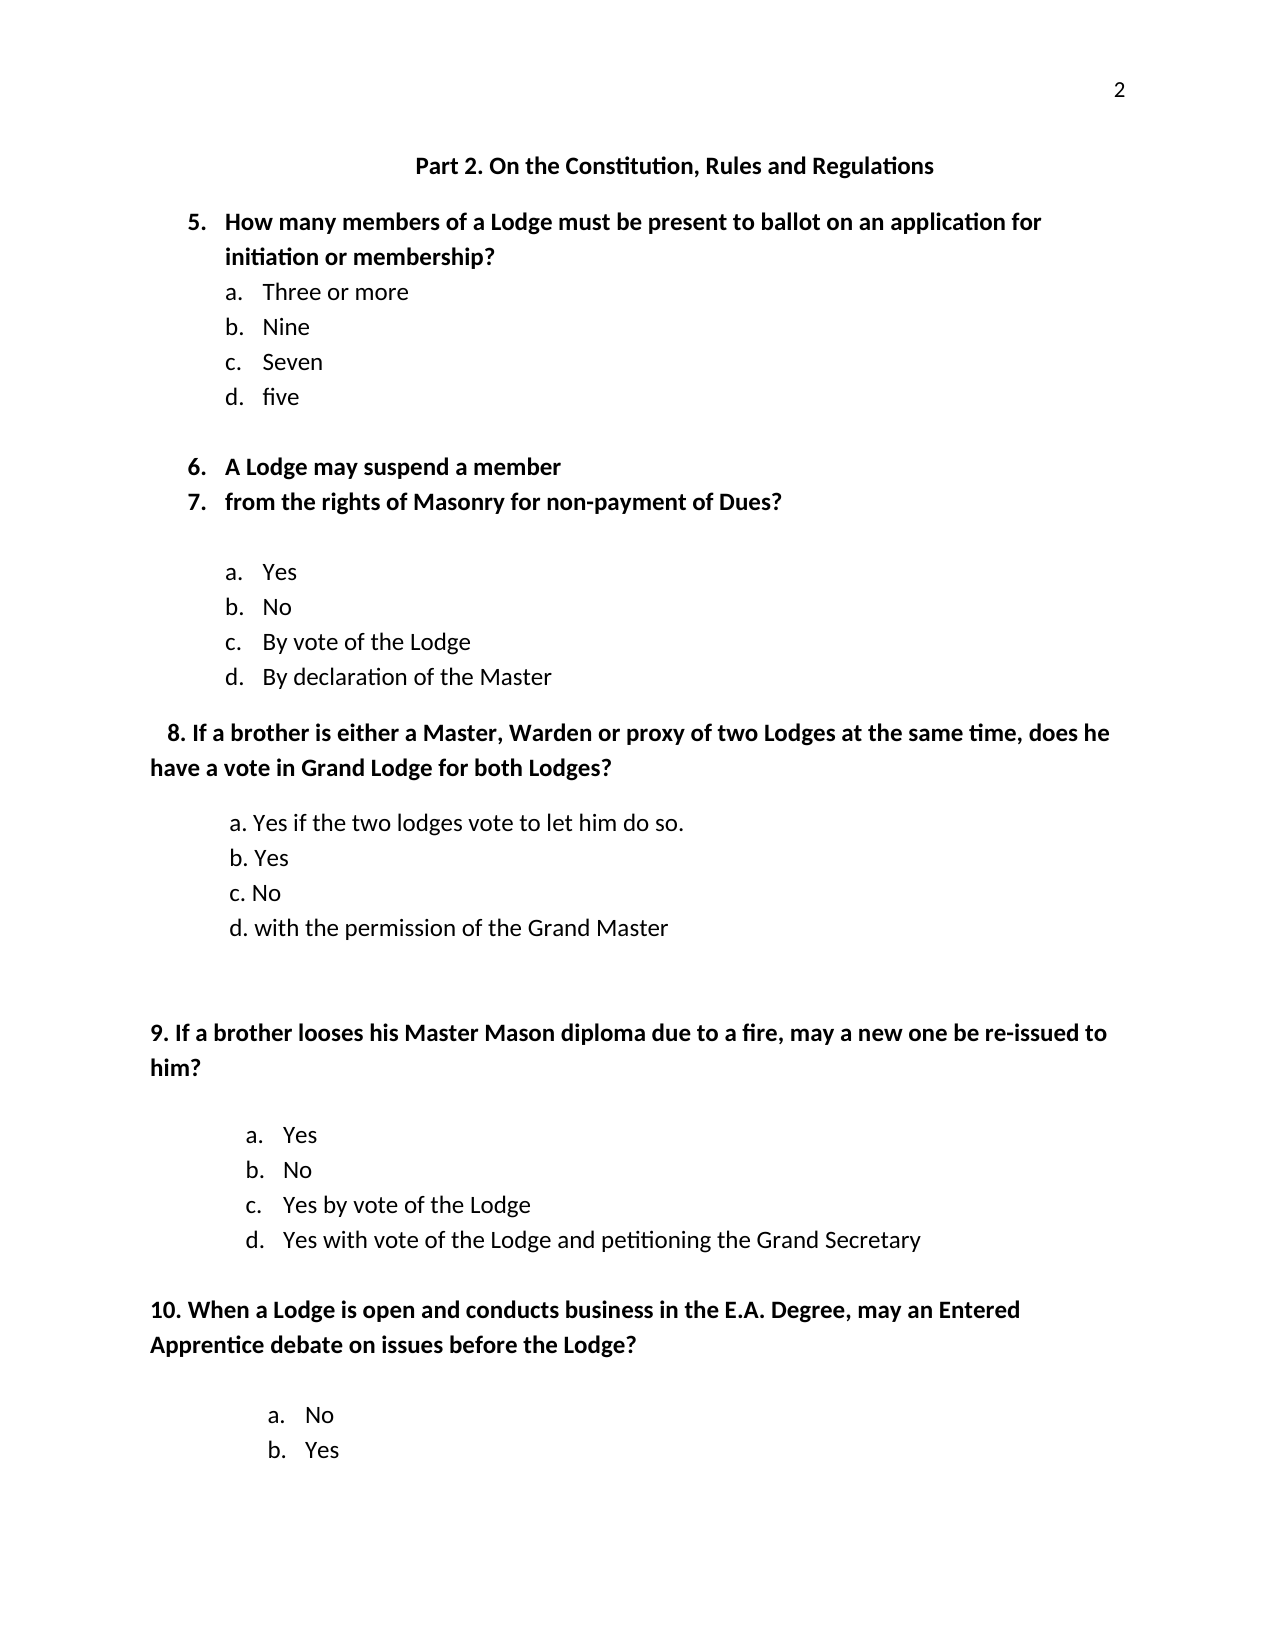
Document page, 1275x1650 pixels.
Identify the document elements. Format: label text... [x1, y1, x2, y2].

text d. with the permission of the Grand Master [150, 912, 1125, 943]
list No [225, 591, 1125, 621]
list No [267, 1400, 1125, 1430]
list No [245, 1155, 1125, 1185]
list Yes by vote of the Lodge [245, 1190, 1125, 1220]
list from the rights of Masonry for non-payment of Dues? [187, 486, 1125, 516]
list A Lodge may suspend a member [187, 451, 1125, 481]
list Yes [267, 1435, 1125, 1465]
list Yes [225, 556, 1125, 586]
list By declaration of the Master [225, 661, 1125, 691]
text a. Yes if the two lodges vote to let him do so. [150, 807, 1125, 838]
list Nine [225, 311, 1125, 341]
list five [225, 381, 1125, 411]
list Seven [225, 346, 1125, 376]
text Part 2. On the Constitution, Rules and Regulations [225, 150, 1125, 181]
text 9. If a brother looses his Master Mason diploma due to a fire, may a new one be re-issued to him? [150, 1017, 1125, 1083]
list How many members of a Lodge must be present to ballot on an application for initiation or membership? [187, 206, 1125, 271]
text 10. When a Lodge is open and conducts business in the E.A. Degree, may an Entered Apprentice debate on issues before the Lodge? [150, 1295, 1125, 1360]
text b. Yes [150, 842, 1125, 873]
list Yes with vote of the Lodge and petitioning the Grand Secretary [245, 1225, 1125, 1255]
list Three or more [225, 276, 1125, 306]
text c. No [150, 877, 1125, 908]
list Yes [245, 1120, 1125, 1150]
text 8. If a brother is either a Master, Warden or proxy of two Lodges at the same time, does he have a vote in Grand Lodge for both Lodges? [150, 717, 1125, 782]
list By vote of the Lodge [225, 626, 1125, 656]
